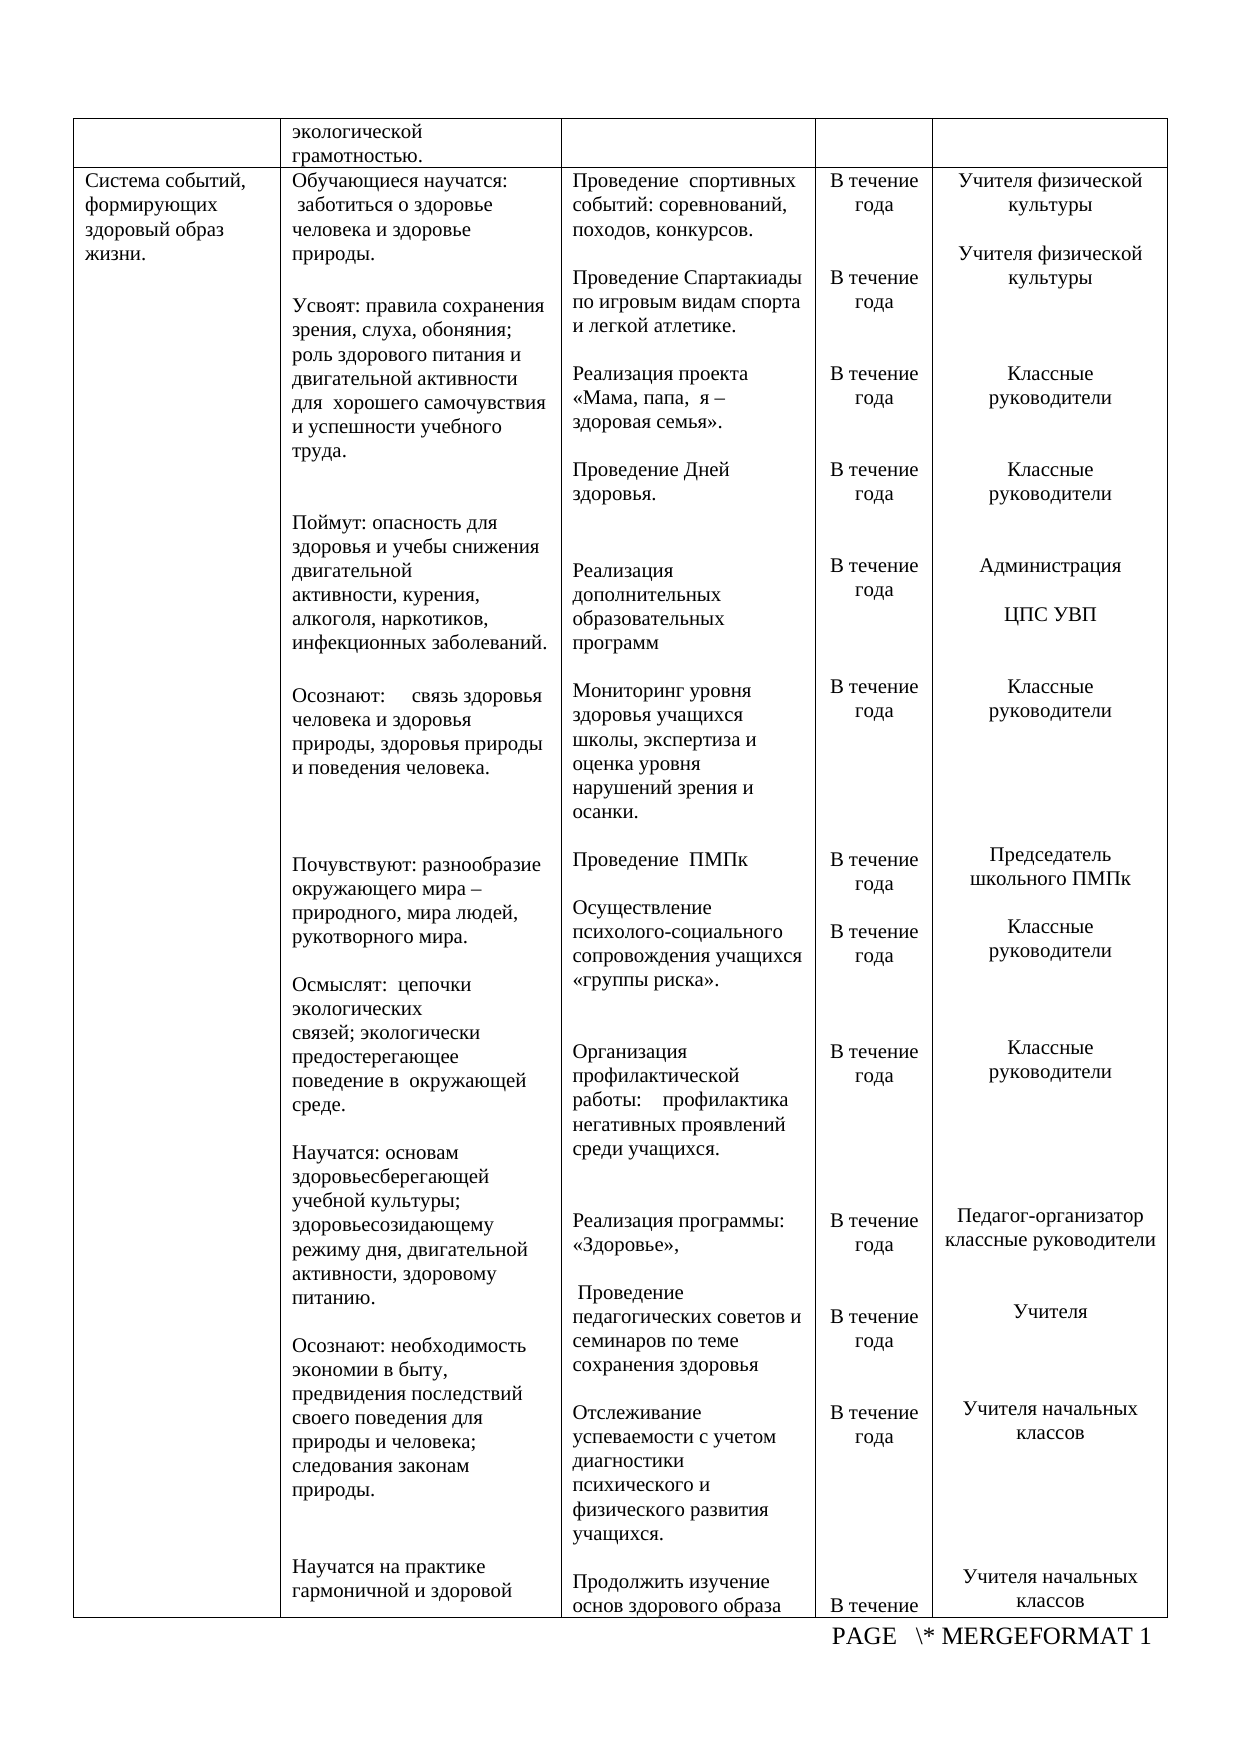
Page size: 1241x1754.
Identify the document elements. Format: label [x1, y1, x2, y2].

table_cell [562, 119, 815, 167]
table_cell [933, 119, 1167, 167]
table_cell [933, 168, 1167, 1617]
table_cell [74, 168, 280, 1617]
table_cell [816, 119, 932, 167]
table_cell [281, 119, 561, 167]
table_cell [562, 168, 815, 1617]
table_cell [74, 119, 280, 167]
table_cell [816, 168, 932, 1617]
table_cell [281, 168, 561, 1617]
